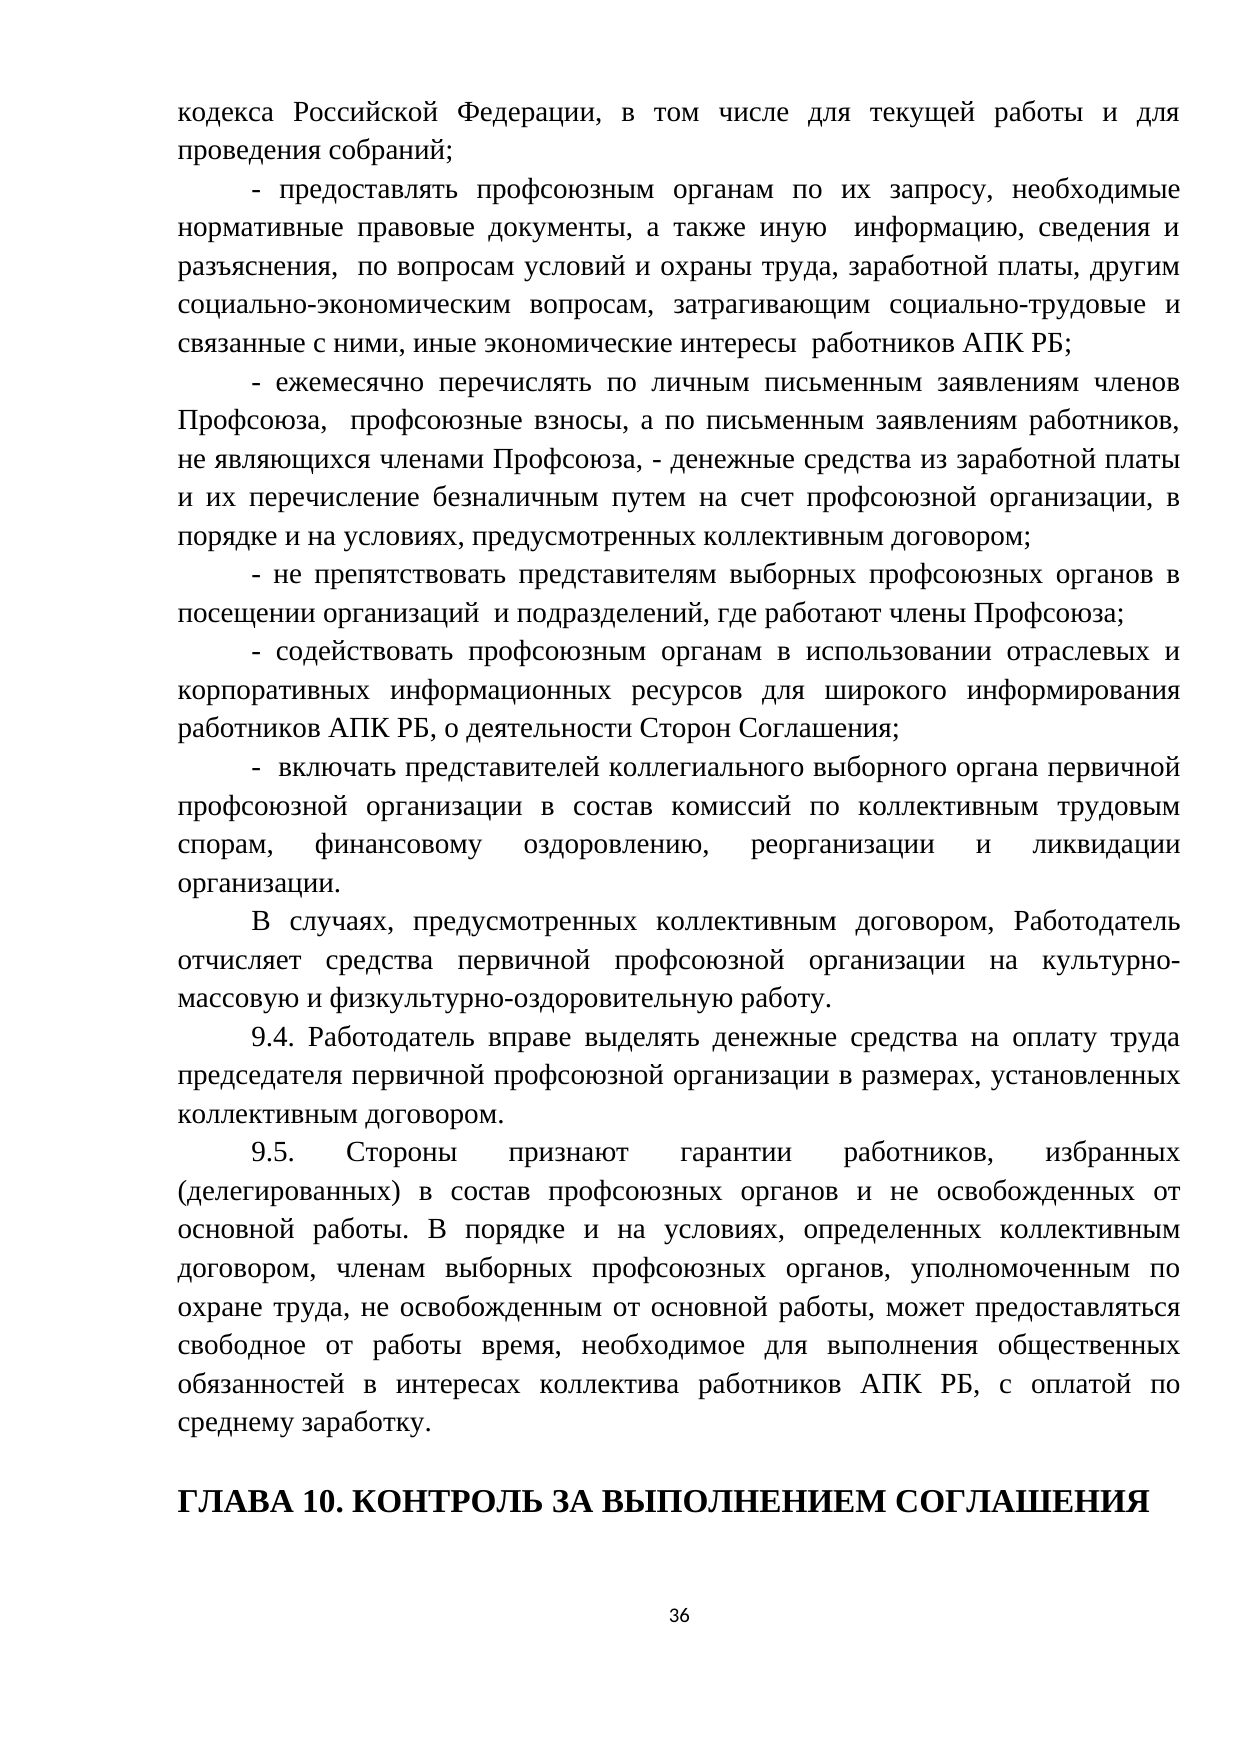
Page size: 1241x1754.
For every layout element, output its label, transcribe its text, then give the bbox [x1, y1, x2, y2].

text ГЛАВА 10. КОНТРОЛЬ ЗА ВЫПОЛНЕНИЕМ СОГЛАШЕНИЯ [177, 1481, 1181, 1520]
text 9.4. Работодатель вправе выделять денежные средства на оплату труда председателя первичной профсоюзной организации в размерах, установленных коллективным договором. [177, 1019, 1181, 1129]
text - содействовать профсоюзным органам в использовании отраслевых и корпоративных информационных ресурсов для широкого информирования работников АПК РБ, о деятельности Сторон Соглашения; [177, 633, 1181, 744]
text 9.5. Стороны признают гарантии работников, избранных (делегированных) в состав профсоюзных органов и не освобожденных от основной работы. В порядке и на условиях, определенных коллективным договором, членам выборных профсоюзных органов, уполномоченным по охране труда, не освобожденным от основной работы, может предоставляться свободное от работы время, необходимое для выполнения общественных обязанностей в интересах коллектива работников АПК РБ, с оплатой по среднему заработку. [177, 1134, 1181, 1438]
text - не препятствовать представителям выборных профсоюзных органов в посещении организаций и подразделений, где работают члены Профсоюза; [177, 556, 1181, 628]
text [177, 94, 1181, 166]
text - включать представителей коллегиального выборного органа первичной профсоюзной организации в состав комиссий по коллективным трудовым спорам, финансовому оздоровлению, реорганизации и ликвидации организации. [177, 749, 1181, 898]
text - ежемесячно перечислять по личным письменным заявлениям членов Профсоюза, профсоюзные взносы, а по письменным заявлениям работников, не являющихся членами Профсоюза, - денежные средства из заработной платы и их перечисление безналичным путем на счет профсоюзной организации, в порядке и на условиях, предусмотренных коллективным договором; [177, 364, 1181, 551]
text В случаях, предусмотренных коллективным договором, Работодатель отчисляет средства первичной профсоюзной организации на культурно-массовую и физкультурно-оздоровительную работу. [177, 903, 1181, 1014]
text - предоставлять профсоюзным органам по их запросу, необходимые нормативные правовые документы, а также иную информацию, сведения и разъяснения, по вопросам условий и охраны труда, заработной платы, другим социально-экономическим вопросам, затрагивающим социально-трудовые и связанные с ними, иные экономические интересы работников АПК РБ; [177, 171, 1181, 359]
